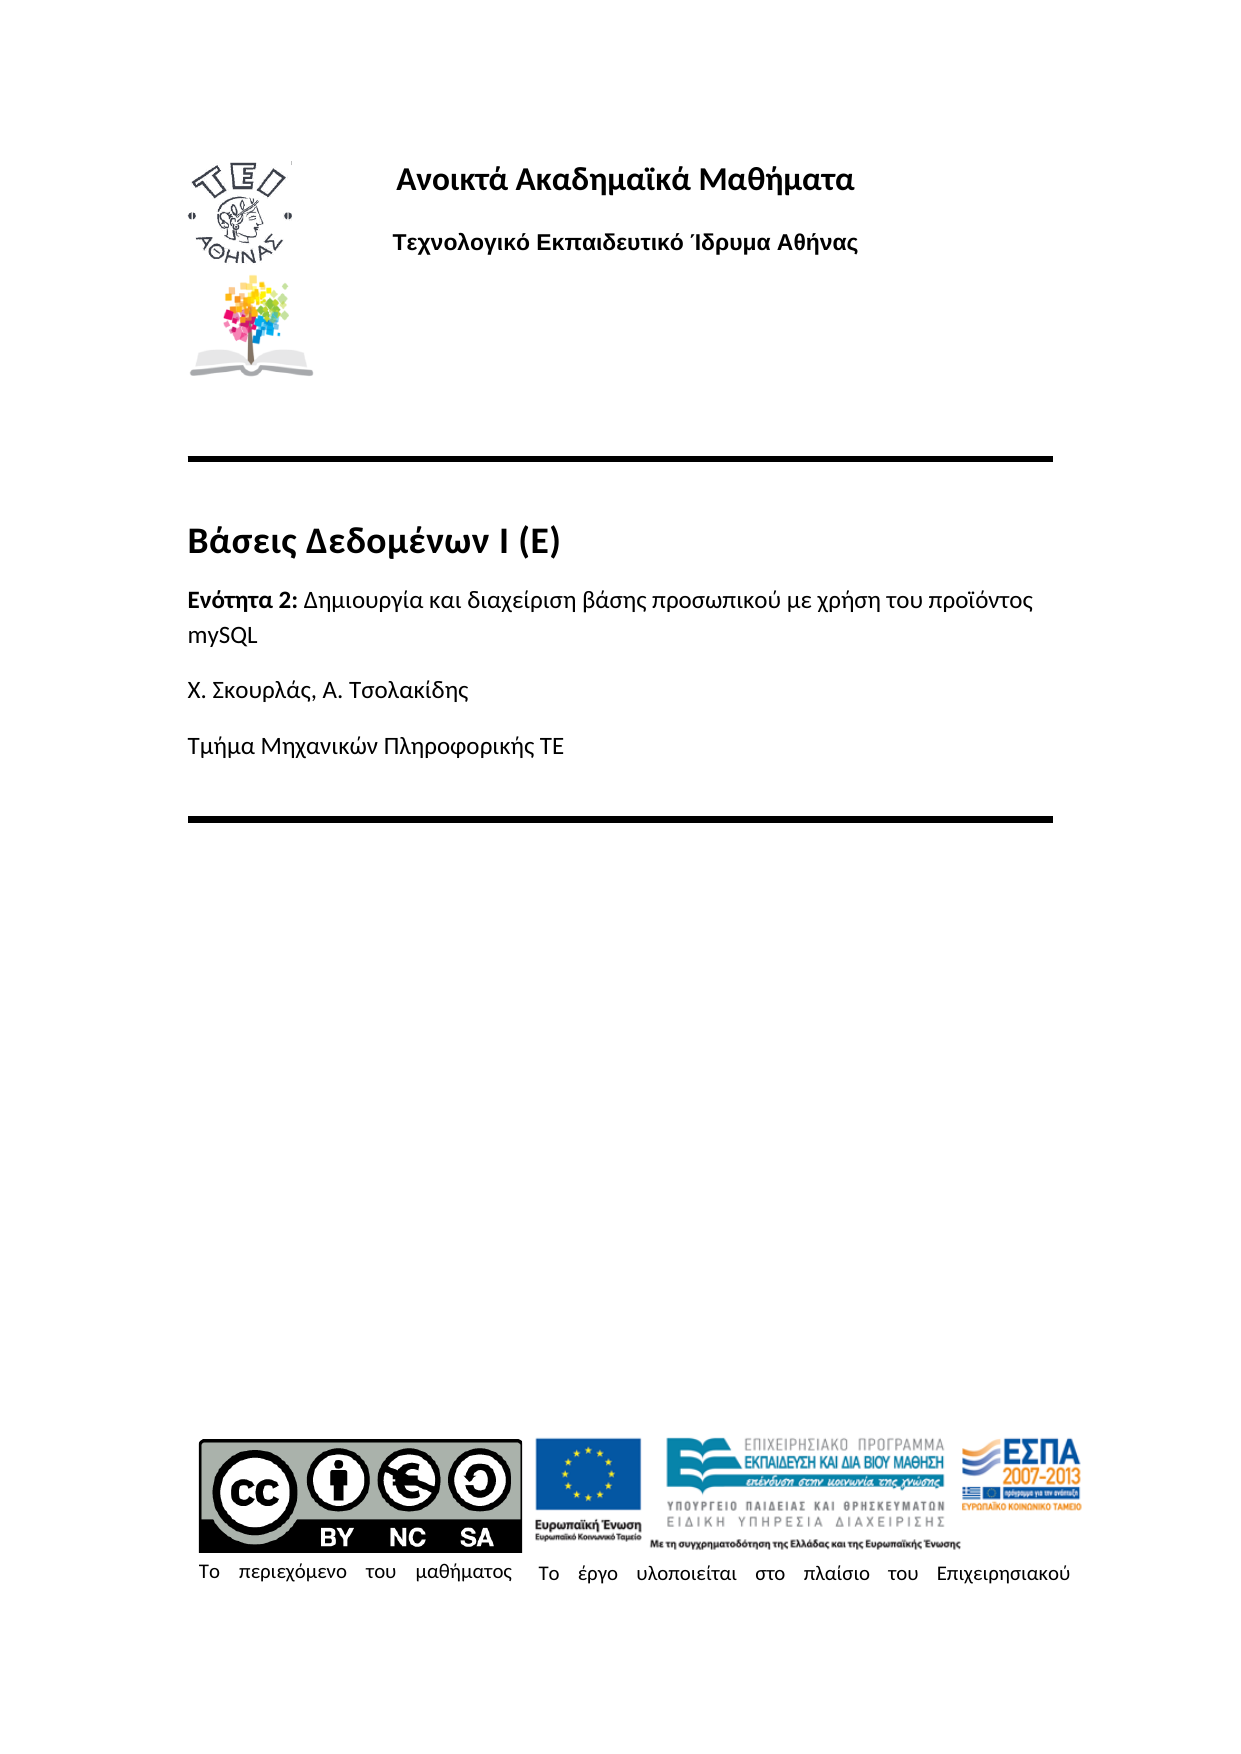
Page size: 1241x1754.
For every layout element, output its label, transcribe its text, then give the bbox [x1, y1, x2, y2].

picture [187, 161, 292, 268]
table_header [524, 1431, 1082, 1604]
picture [535, 1431, 1083, 1560]
picture [198, 1439, 523, 1553]
text Τμήμα Μηχανικών Πληροφορικής ΤΕ [187, 731, 1053, 761]
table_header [188, 1431, 524, 1604]
title Βάσεις Δεδομένων Ι (Ε) [187, 517, 1053, 563]
picture [187, 271, 315, 379]
text Χ. Σκουρλάς, Α. Τσολακίδης [187, 675, 1053, 705]
text Ενότητα 2: Δημιουργία και διαχείριση βάσης προσωπικού με χρήση του προϊόντος mySQL [187, 584, 1053, 649]
